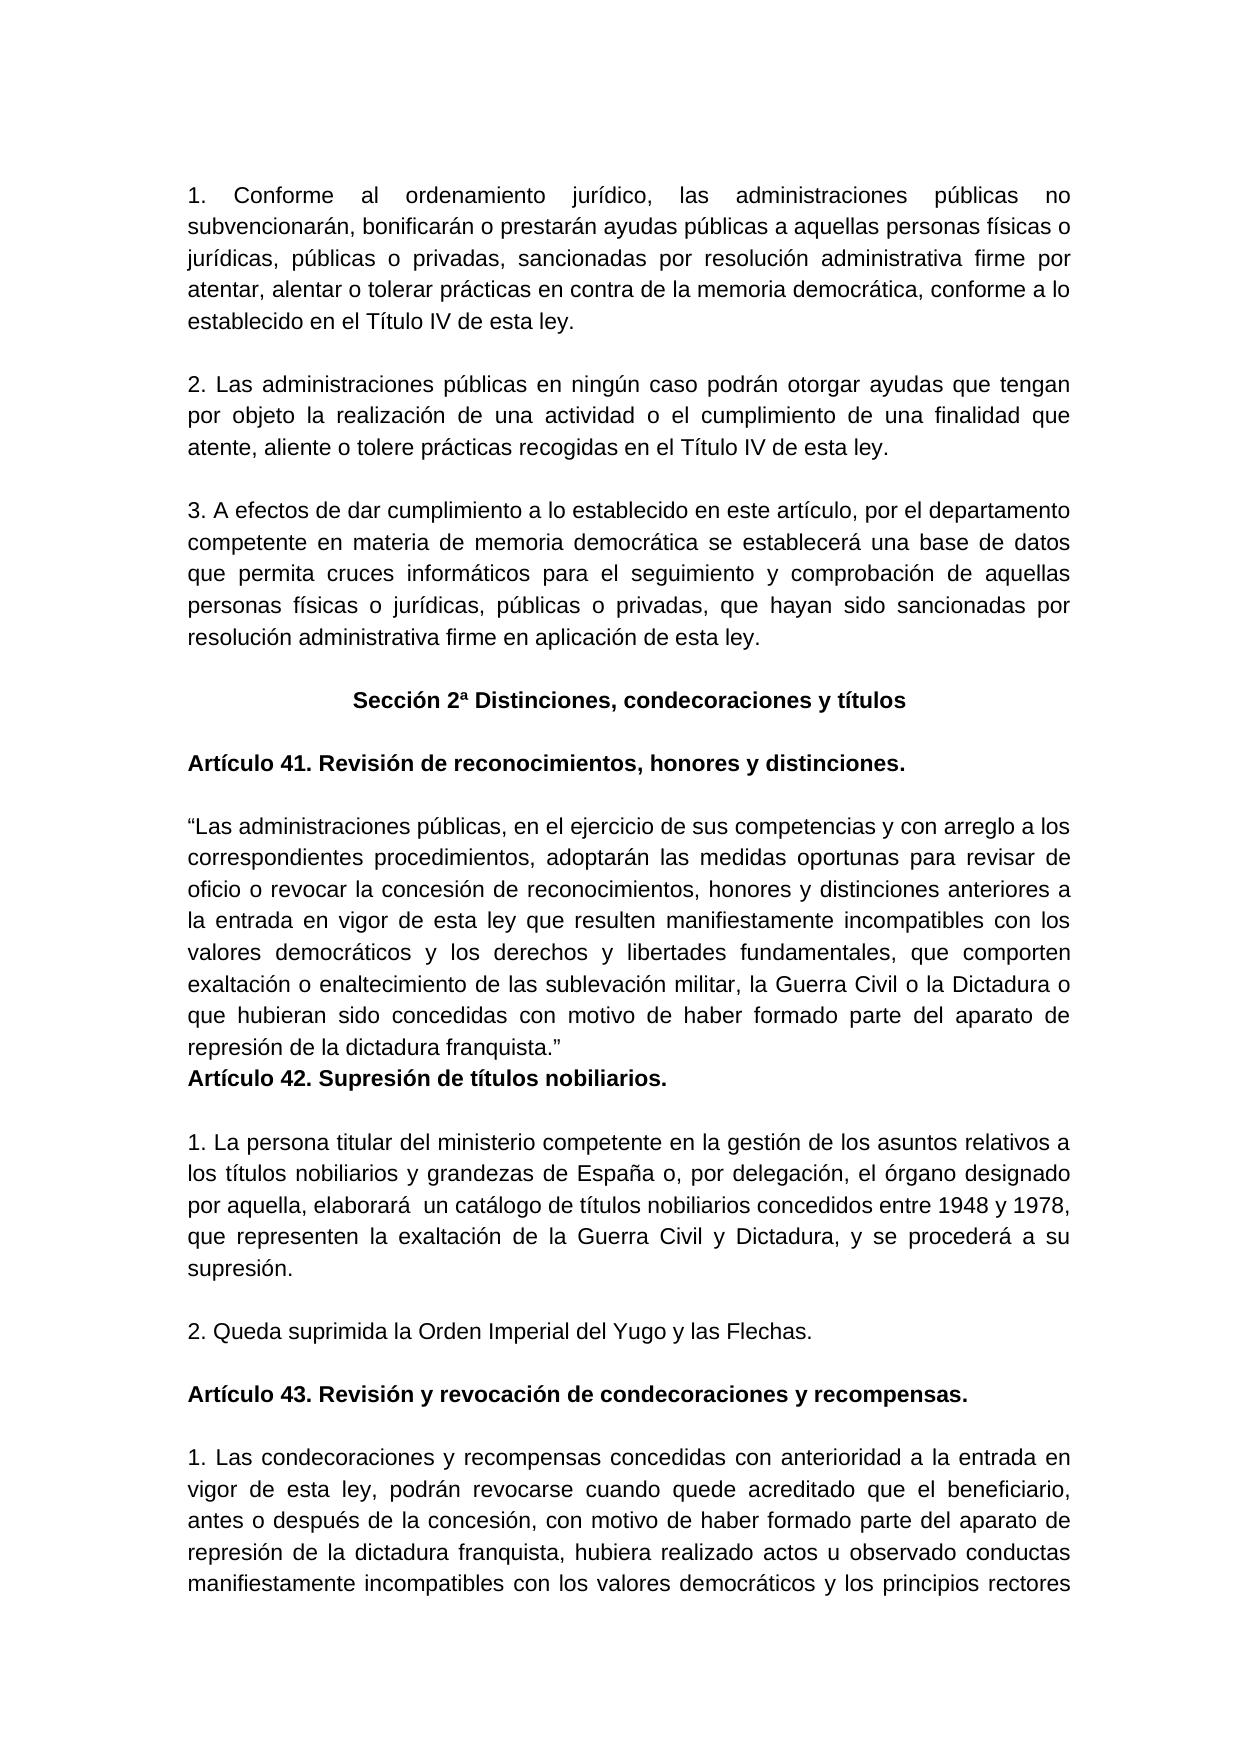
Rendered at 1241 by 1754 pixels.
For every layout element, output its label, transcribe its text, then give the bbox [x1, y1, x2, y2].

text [187, 1444, 1071, 1597]
text “Las administraciones públicas, en el ejercicio de sus competencias y con arreglo a los correspondientes procedimientos, adoptarán las medidas oportunas para revisar de oficio o revocar la concesión de reconocimientos, honores y distinciones anteriores a la entrada en vigor de esta ley que resulten manifiestamente incompatibles con los valores democráticos y los derechos y libertades fundamentales, que comporten exaltación o enaltecimiento de las sublevación militar, la Guerra Civil o la Dictadura o que hubieran sido concedidas con motivo de haber formado parte del aparato de represión de la dictadura franquista.” [187, 813, 1071, 1060]
text Sección 2ª Distinciones, condecoraciones y títulos [187, 687, 1071, 713]
text 1. Conforme al ordenamiento jurídico, las administraciones públicas no subvencionarán, bonificarán o prestarán ayudas públicas a aquellas personas físicas o jurídicas, públicas o privadas, sancionadas por resolución administrativa firme por atentar, alentar o tolerar prácticas en contra de la memoria democrática, conforme a lo establecido en el Título IV de esta ley. [187, 182, 1071, 334]
text 2. Queda suprimida la Orden Imperial del Yugo y las Flechas. [187, 1318, 1071, 1344]
text Artículo 43. Revisión y revocación de condecoraciones y recompensas. [187, 1381, 1071, 1407]
text 3. A efectos de dar cumplimiento a lo establecido en este artículo, por el departamento competente en materia de memoria democrática se establecerá una base de datos que permita cruces informáticos para el seguimiento y comprobación de aquellas personas físicas o jurídicas, públicas o privadas, que hayan sido sancionadas por resolución administrativa firme en aplicación de esta ley. [187, 497, 1071, 650]
text Artículo 41. Revisión de reconocimientos, honores y distinciones. [187, 750, 1071, 776]
text 2. Las administraciones públicas en ningún caso podrán otorgar ayudas que tengan por objeto la realización de una actividad o el cumplimiento de una finalidad que atente, aliente o tolere prácticas recogidas en el Título IV de esta ley. [187, 371, 1071, 460]
text 1. La persona titular del ministerio competente en la gestión de los asuntos relativos a los títulos nobiliarios y grandezas de España o, por delegación, el órgano designado por aquella, elaborará un catálogo de títulos nobiliarios concedidos entre 1948 y 1978, que representen la exaltación de la Guerra Civil y Dictadura, y se procederá a su supresión. [187, 1128, 1071, 1281]
text Artículo 42. Supresión de títulos nobiliarios. [187, 1065, 1071, 1092]
